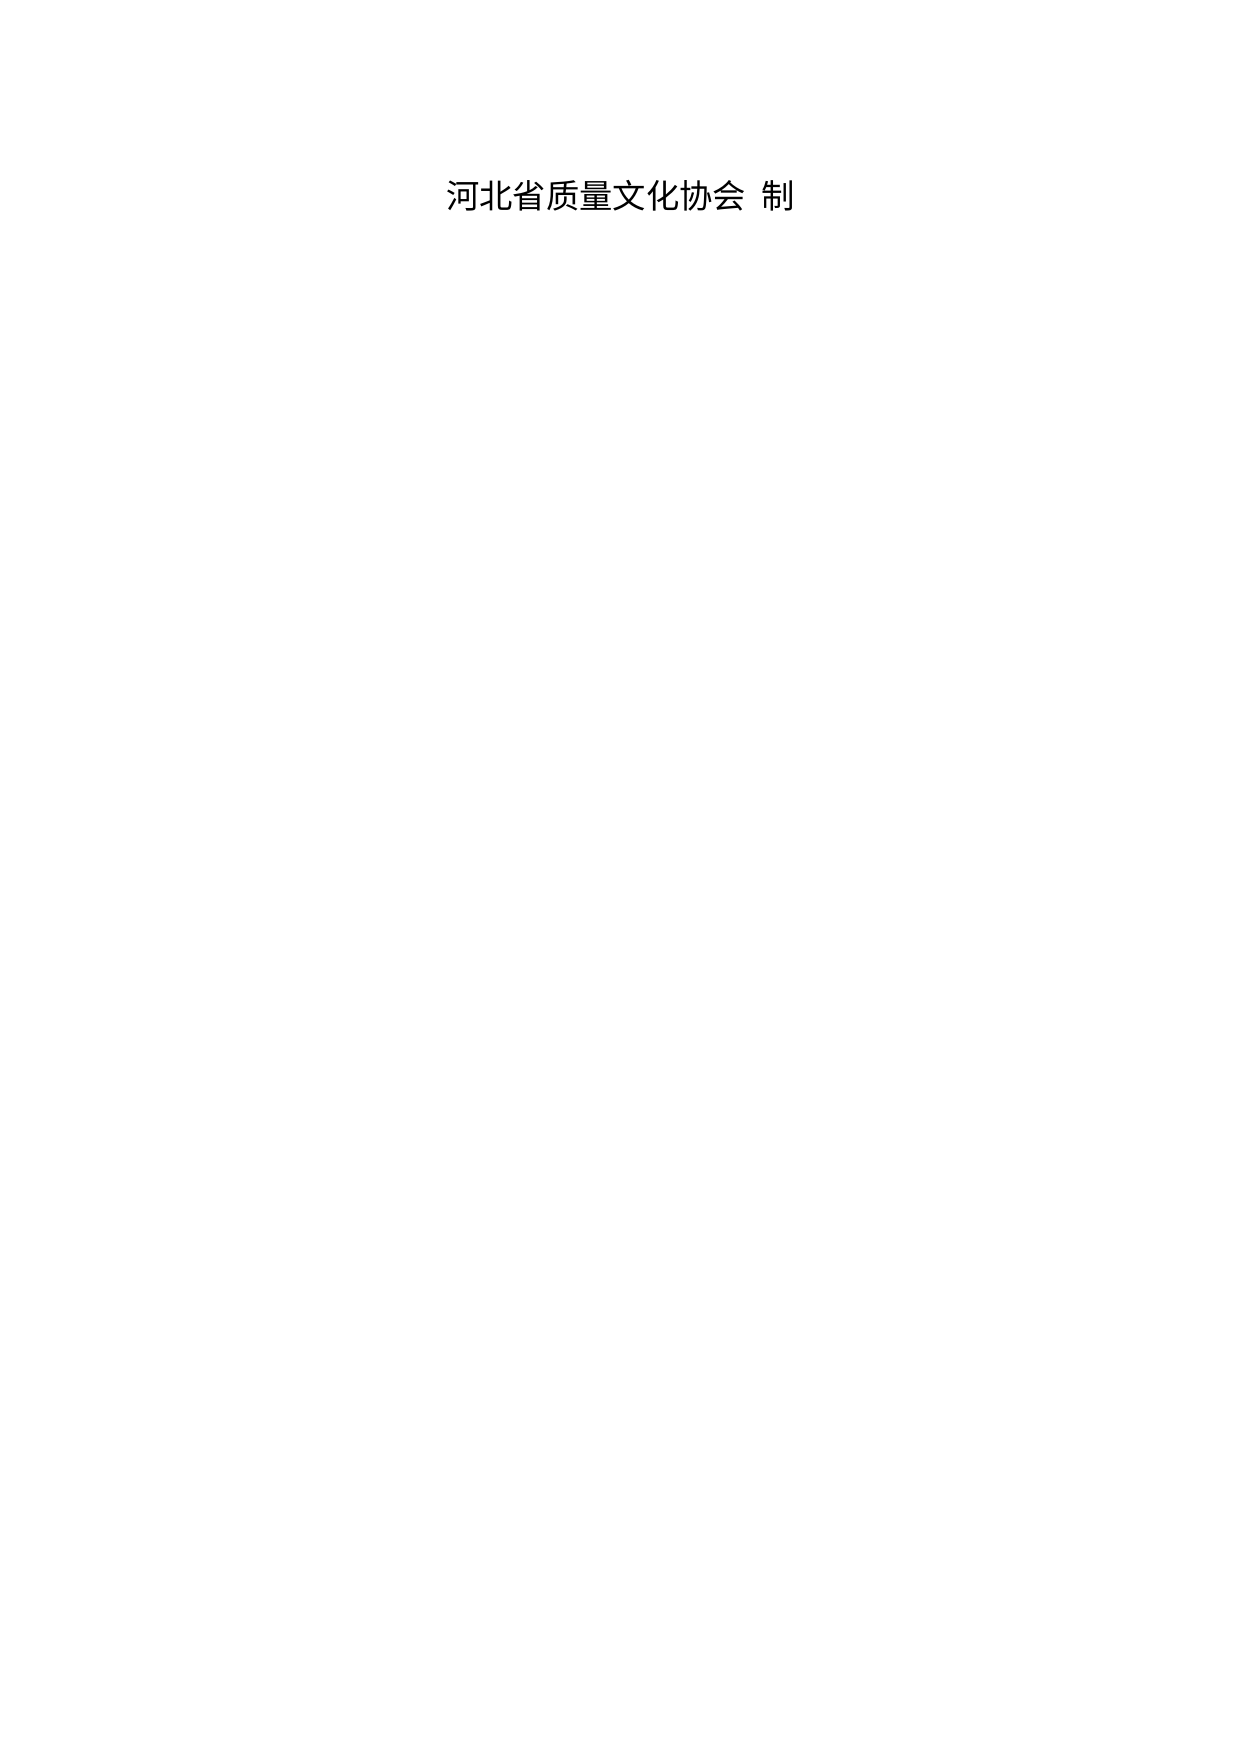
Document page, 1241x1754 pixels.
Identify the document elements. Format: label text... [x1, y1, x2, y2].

text 河北省质量文化协会 制填 写 说 明 [187, 162, 1053, 227]
